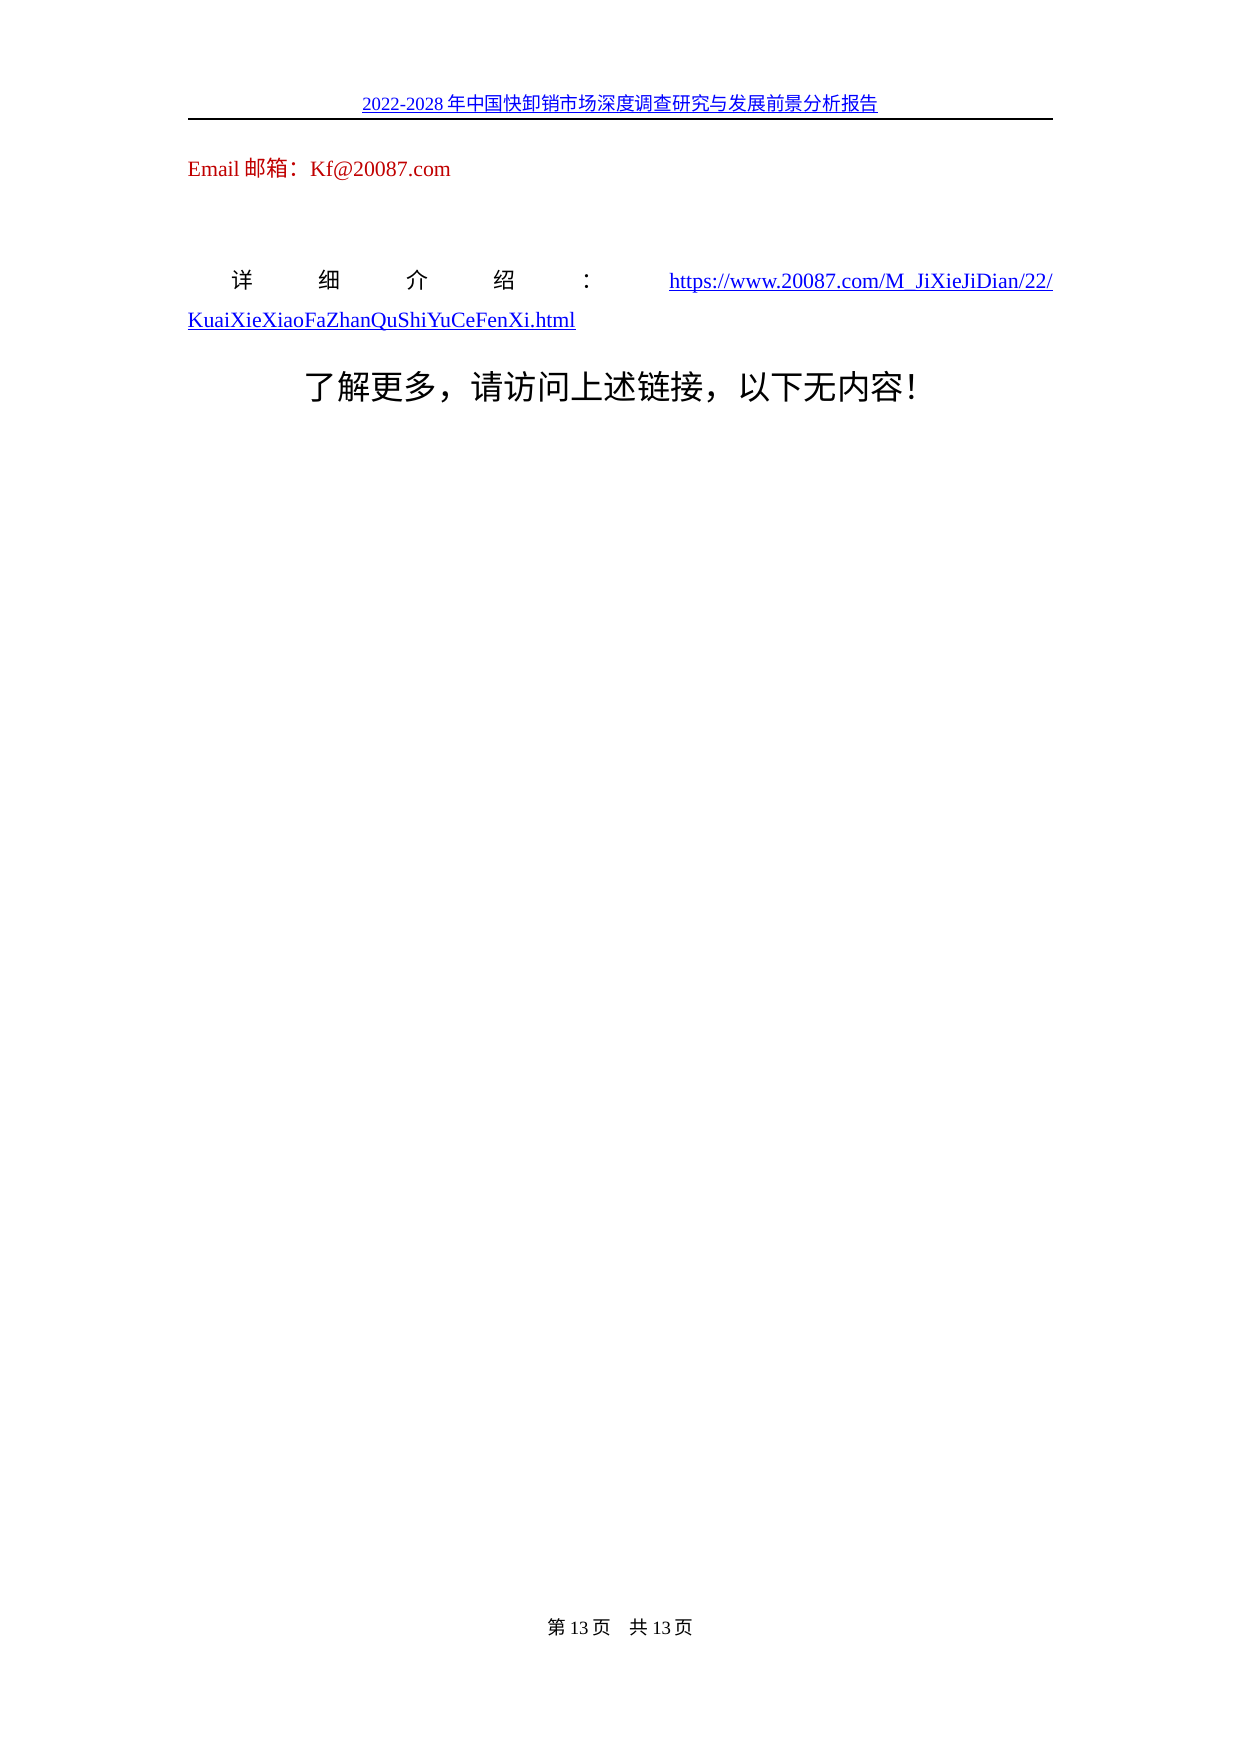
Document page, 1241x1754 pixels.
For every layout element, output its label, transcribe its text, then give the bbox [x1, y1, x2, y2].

text Email邮箱：Kf@20087.com [187, 150, 1053, 183]
title 了解更多，请访问上述链接，以下无内容！ [187, 352, 1053, 417]
text 详细介绍：https://www.20087.com/M_JiXieJiDian/22/KuaiXieXiaoFaZhanQuShiYuCeFenXi.html [187, 263, 1053, 336]
